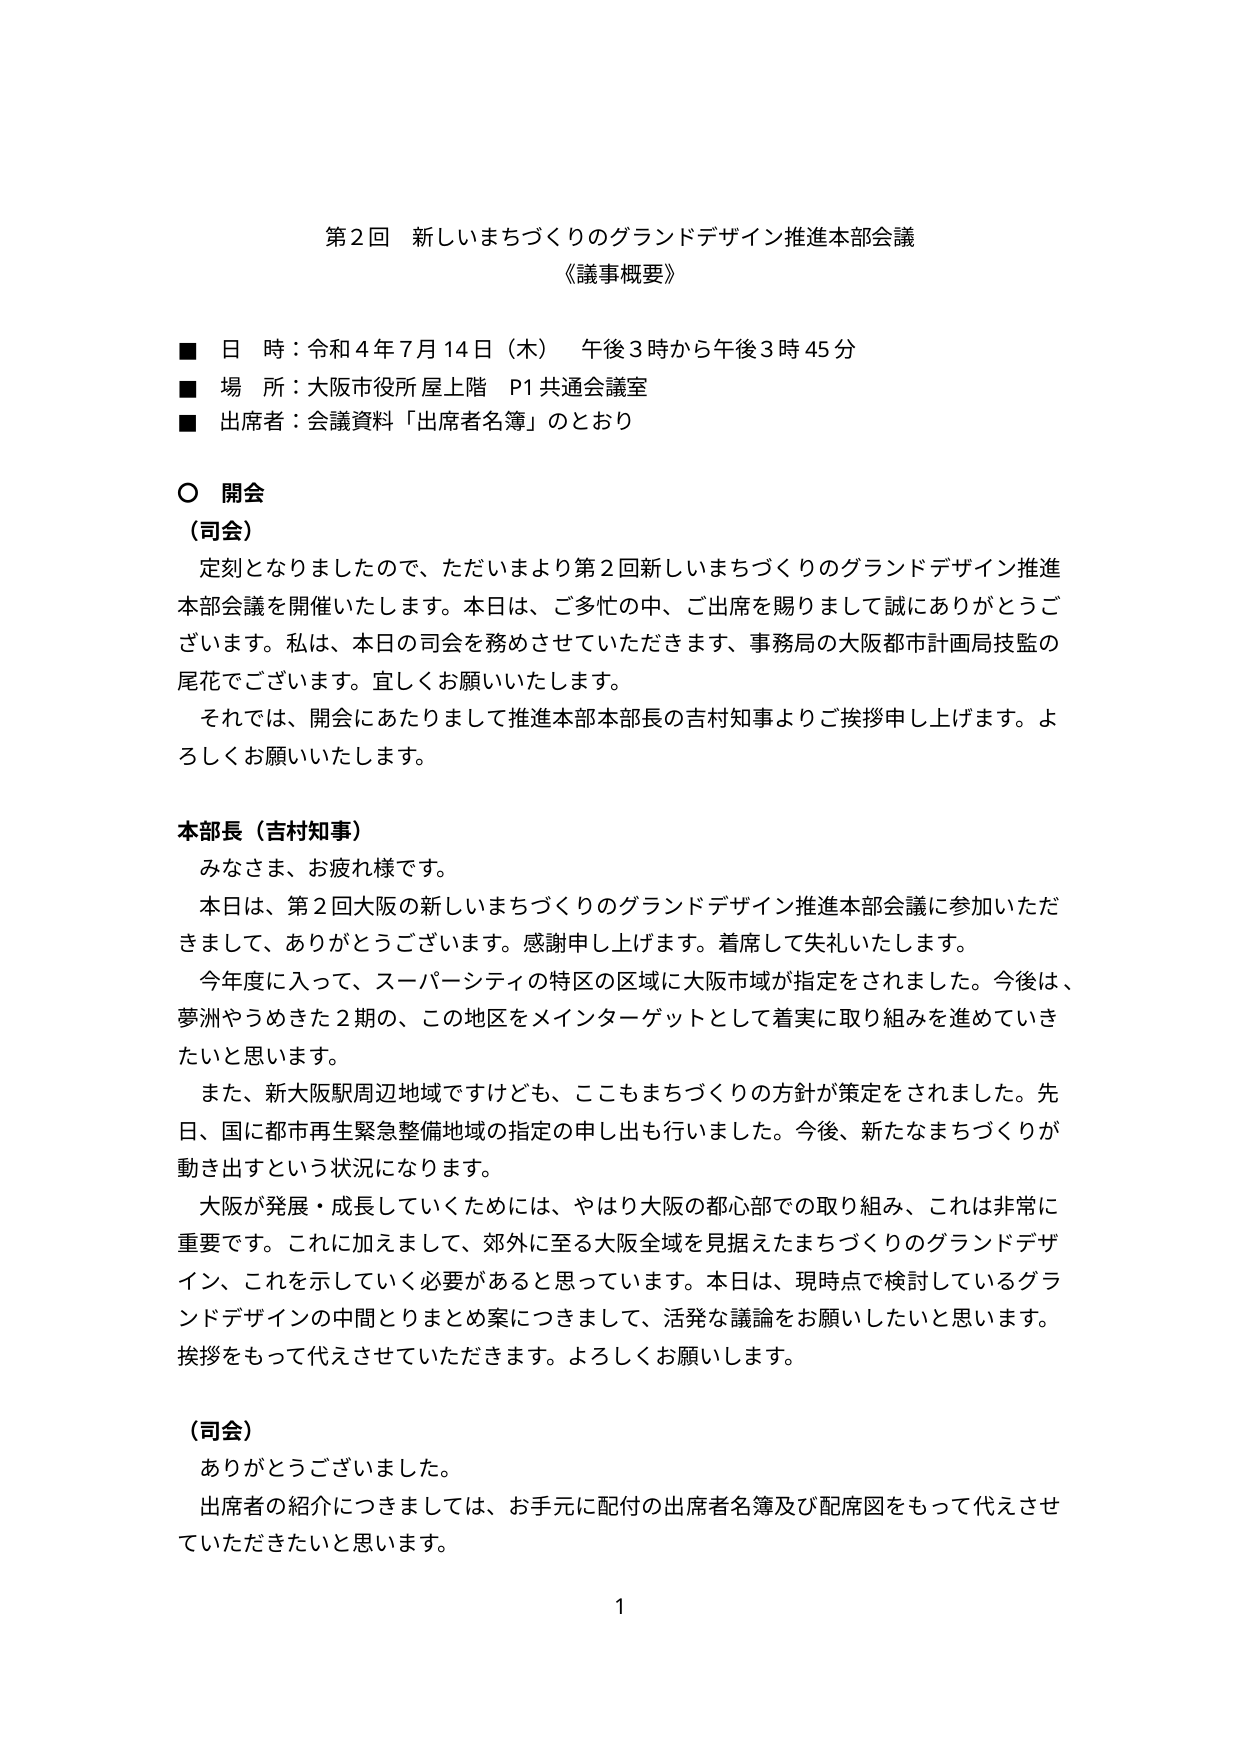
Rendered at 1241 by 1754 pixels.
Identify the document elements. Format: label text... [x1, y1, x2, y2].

text 今年度に入って、スーパーシティの特区の区域に大阪市域が指定をされました。今後は、夢洲やうめきた２期の、この地区をメインターゲットとして着実に取り組みを進めていきたいと思います。 [177, 961, 1063, 1073]
text ■ 場 所：大阪市役所 屋上階 P1共通会議室 [177, 367, 1063, 404]
text （司会） [177, 511, 1063, 548]
text また、新大阪駅周辺地域ですけども、ここもまちづくりの方針が策定をされました。先日、国に都市再生緊急整備地域の指定の申し出も行いました。今後、新たなまちづくりが動き出すという状況になります。 [177, 1073, 1063, 1186]
text 定刻となりましたので、ただいまより第２回新しいまちづくりのグランドデザイン推進本部会議を開催いたします。本日は、ご多忙の中、ご出席を賜りまして誠にありがとうございます。私は、本日の司会を務めさせていただきます、事務局の大阪都市計画局技監の尾花でございます。宜しくお願いいたします。 [177, 548, 1063, 698]
text （司会） [177, 1411, 1063, 1448]
text 〇 開会 [177, 473, 1063, 511]
text ありがとうございました。 [177, 1448, 1063, 1486]
text 出席者の紹介につきましては、お手元に配付の出席者名簿及び配席図をもって代えさせていただきたいと思います。 [177, 1486, 1063, 1561]
text 大阪が発展・成長していくためには、やはり大阪の都心部での取り組み、これは非常に重要です。これに加えまして、郊外に至る大阪全域を見据えたまちづくりのグランドデザイン、これを示していく必要があると思っています。本日は、現時点で検討しているグランドデザインの中間とりまとめ案につきまして、活発な議論をお願いしたいと思います。挨拶をもって代えさせていただきます。よろしくお願いします。 [177, 1186, 1063, 1373]
text ■ 出席者：会議資料「出席者名簿」のとおり [177, 404, 1063, 436]
text ■ 日 時：令和４年７月14日（木） 午後３時から午後３時45分 [177, 329, 1063, 367]
text みなさま、お疲れ様です。 [177, 848, 1063, 886]
text 本部長（吉村知事） [177, 811, 1063, 848]
text 第２回 新しいまちづくりのグランドデザイン推進本部会議 [177, 217, 1063, 254]
text それでは、開会にあたりまして推進本部本部長の吉村知事よりご挨拶申し上げます。よろしくお願いいたします。 [177, 698, 1063, 773]
text 本日は、第２回大阪の新しいまちづくりのグランドデザイン推進本部会議に参加いただきまして、ありがとうございます。感謝申し上げます。着席して失礼いたします。 [177, 886, 1063, 961]
text 《議事概要》 [177, 254, 1063, 292]
